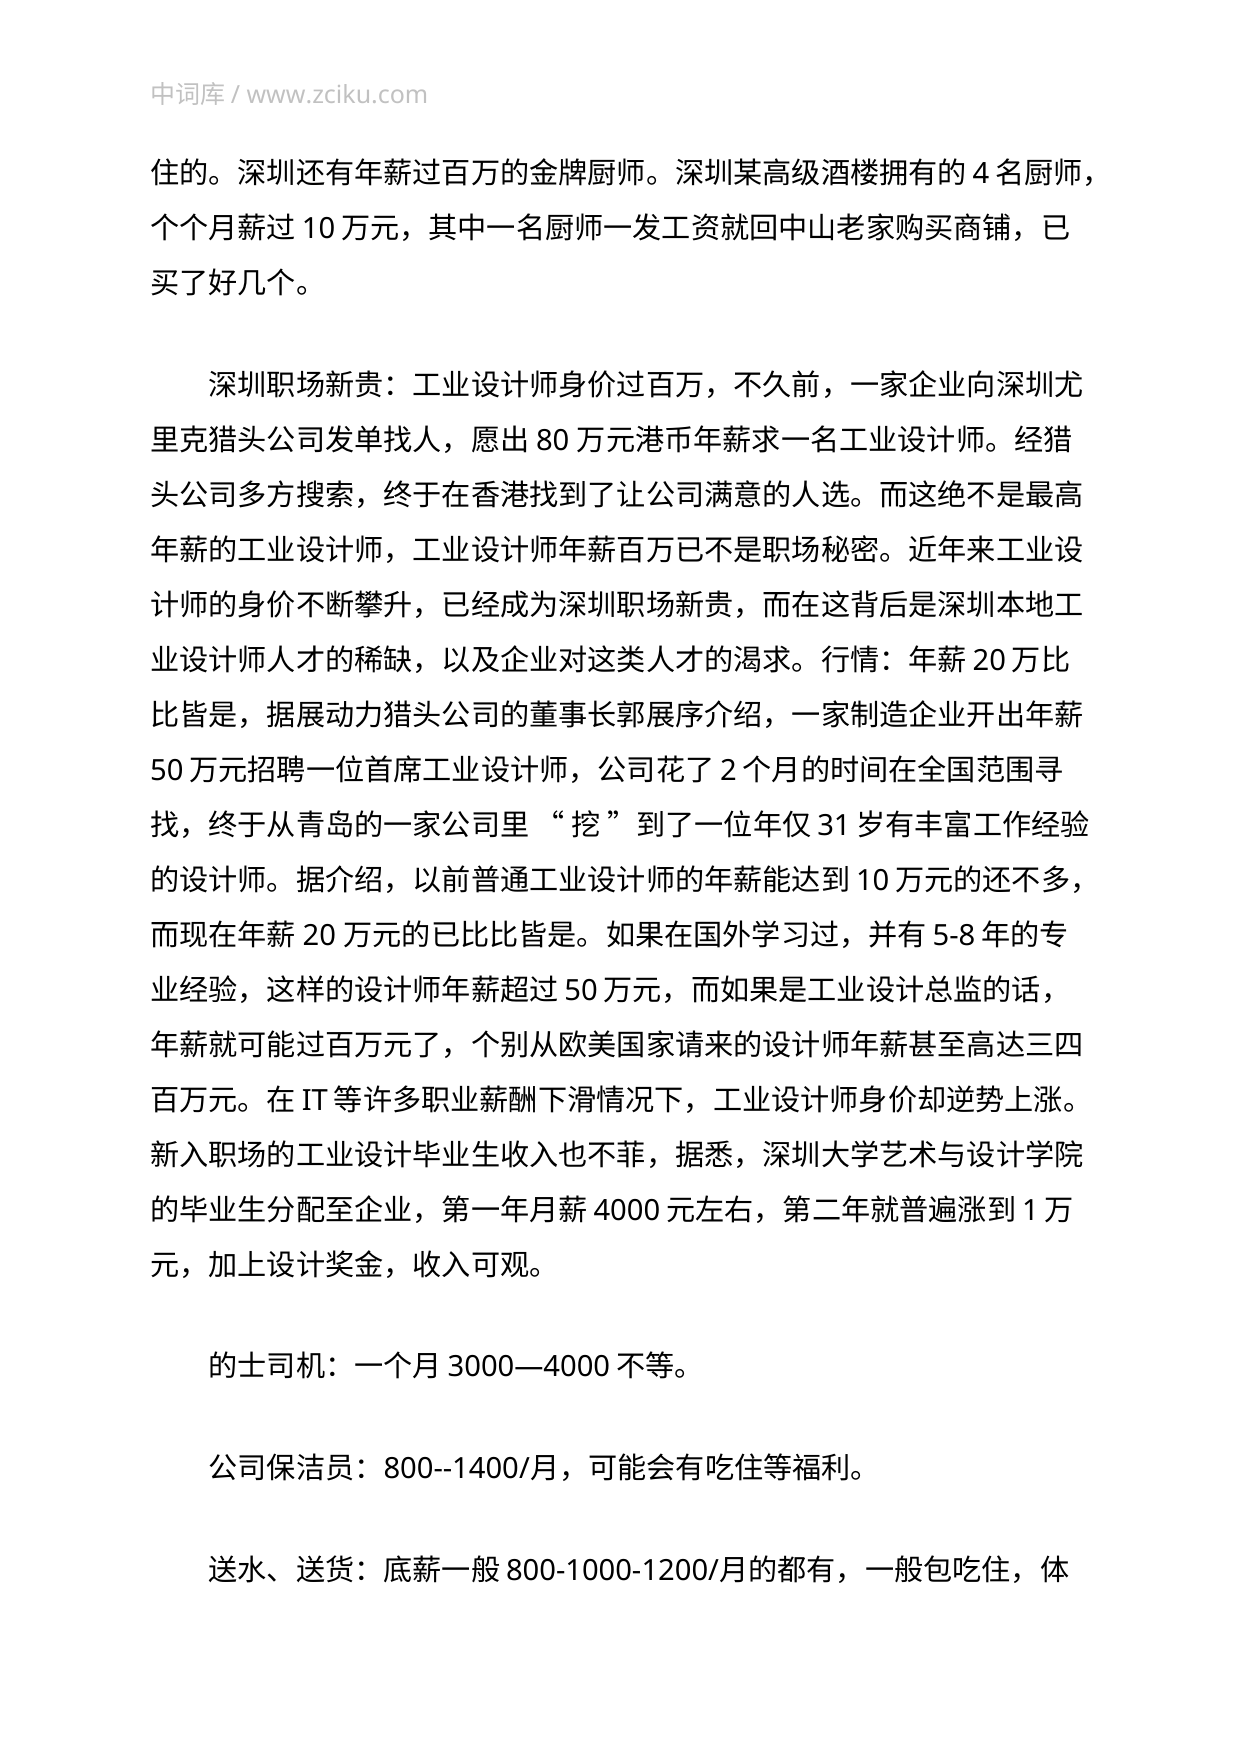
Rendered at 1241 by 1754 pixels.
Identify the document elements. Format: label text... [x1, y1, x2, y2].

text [150, 150, 1090, 302]
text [150, 1547, 1090, 1589]
text 公司保洁员：800--1400/月，可能会有吃住等福利。 [150, 1445, 1090, 1487]
text 的士司机：一个月3000—4000不等。 [150, 1343, 1090, 1385]
text 深圳职场新贵：工业设计师身价过百万，不久前，一家企业向深圳尤里克猎头公司发单找人，愿出 80 万元港币年薪求一名工业设计师。经猎头公司多方搜索，终于在香港找到了让公司满意的人选。而这绝不是最高年薪的工业设计师，工业设计师年薪百万已不是职场秘密。近年来工业设计师的身价不断攀升，已经成为深圳职场新贵，而在这背后是深圳本地工业设计师人才的稀缺，以及企业对这类人才的渴求。行情：年薪20万比比皆是，据展动力猎头公司的董事长郭展序介绍，一家制造企业开出年薪50万元招聘一位首席工业设计师，公司花了2个月的时间在全国范围寻找，终于从青岛的一家公司里 “ 挖 ”到了一位年仅31岁有丰富工作经验的设计师。据介绍，以前普通工业设计师的年薪能达到10万元的还不多，而现在年薪 20 万元的已比比皆是。如果在国外学习过，并有5-8年的专业经验，这样的设计师年薪超过50万元，而如果是工业设计总监的话，年薪就可能过百万元了，个别从欧美国家请来的设计师年薪甚至高达三四百万元。在IT等许多职业薪酬下滑情况下，工业设计师身价却逆势上涨。新入职场的工业设计毕业生收入也不菲，据悉，深圳大学艺术与设计学院的毕业生分配至企业，第一年月薪4000元左右，第二年就普遍涨到1万元，加上设计奖金，收入可观。 [150, 362, 1090, 1283]
